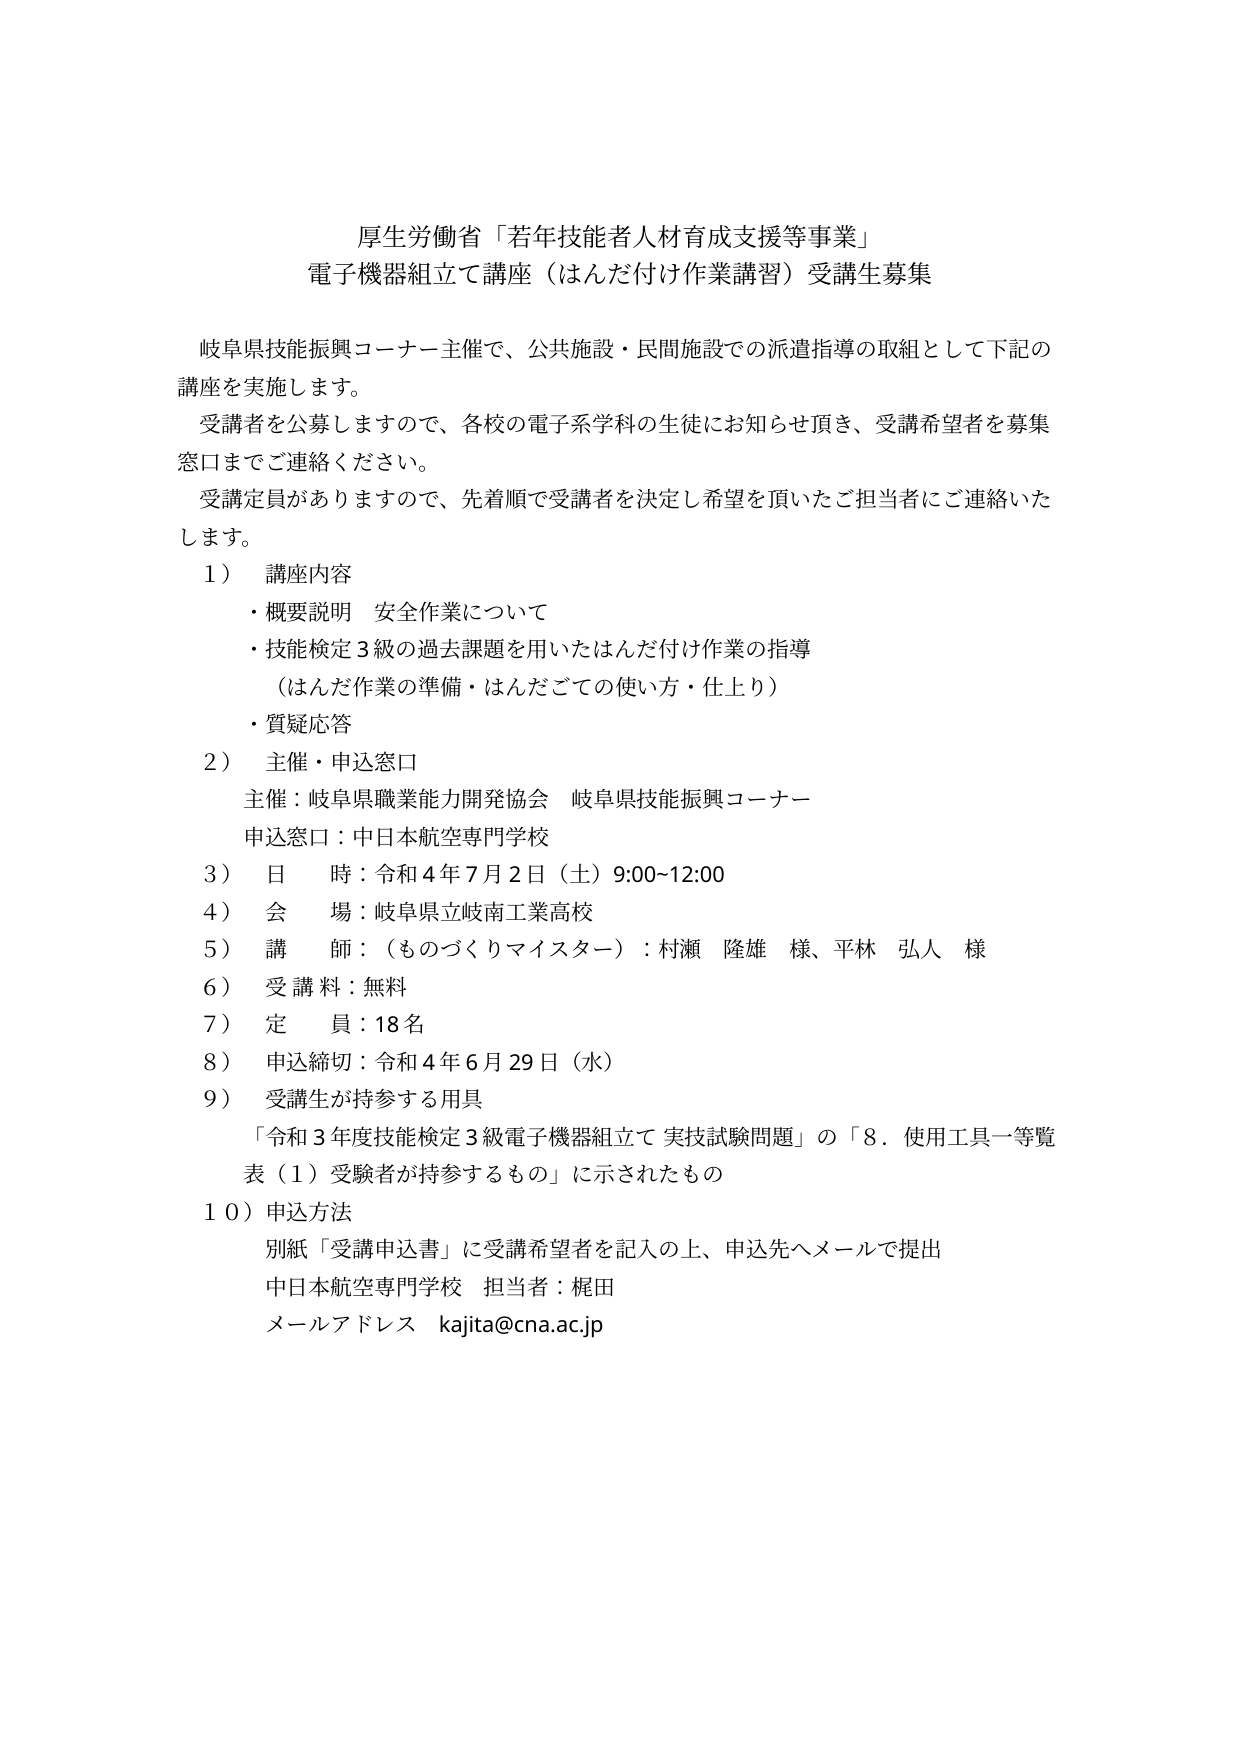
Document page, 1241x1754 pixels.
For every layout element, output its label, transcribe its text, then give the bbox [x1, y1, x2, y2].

list 講座内容 [199, 554, 1063, 592]
list 「令和3年度技能検定3級電子機器組立て 実技試験問題」の「８．使用工具一等覧表（１）受験者が持参するもの」に示されたもの [243, 1117, 1063, 1192]
text 電子機器組立て講座（はんだ付け作業講習）受講生募集 [177, 254, 1063, 292]
list 会 場：岐阜県立岐南工業高校 [199, 892, 1063, 929]
list ・質疑応答 [243, 704, 1063, 742]
text 受講者を公募しますので、各校の電子系学科の生徒にお知らせ頂き、受講希望者を募集窓口までご連絡ください。 [177, 404, 1063, 479]
list 受 講 料：無料 [199, 967, 1063, 1004]
list ・概要説明 安全作業について [243, 592, 1063, 629]
text 中日本航空専門学校 担当者：梶田 [177, 1267, 1063, 1304]
text 厚生労働省「若年技能者人材育成支援等事業」 [177, 217, 1063, 254]
text 受講定員がありますので、先着順で受講者を決定し希望を頂いたご担当者にご連絡いたします。 [177, 479, 1063, 554]
list 主催・申込窓口 [199, 742, 1063, 779]
list （はんだ作業の準備・はんだごての使い方・仕上り） [243, 667, 1063, 704]
list 申込締切：令和4年6月29日（水） [199, 1042, 1063, 1079]
list 別紙「受講申込書」に受講希望者を記入の上、申込先へメールで提出 [243, 1229, 1063, 1267]
list 講 師：（ものづくりマイスター）：村瀬 隆雄 様、平林 弘人 様 [199, 929, 1063, 967]
text １０）申込方法 [177, 1192, 1063, 1229]
list 日 時：令和4年7月2日（土）9:00~12:00 [199, 854, 1063, 892]
list 受講生が持参する用具 [199, 1079, 1063, 1117]
text メールアドレス kajita@cna.ac.jp [177, 1304, 1063, 1342]
list 主催：岐阜県職業能力開発協会 岐阜県技能振興コーナー [243, 779, 1063, 817]
list 定 員：18名 [199, 1004, 1063, 1042]
text 岐阜県技能振興コーナー主催で、公共施設・民間施設での派遣指導の取組として下記の講座を実施します。 [177, 329, 1063, 404]
list ・技能検定3級の過去課題を用いたはんだ付け作業の指導 [243, 629, 1063, 667]
list 申込窓口：中日本航空専門学校 [243, 817, 1063, 854]
